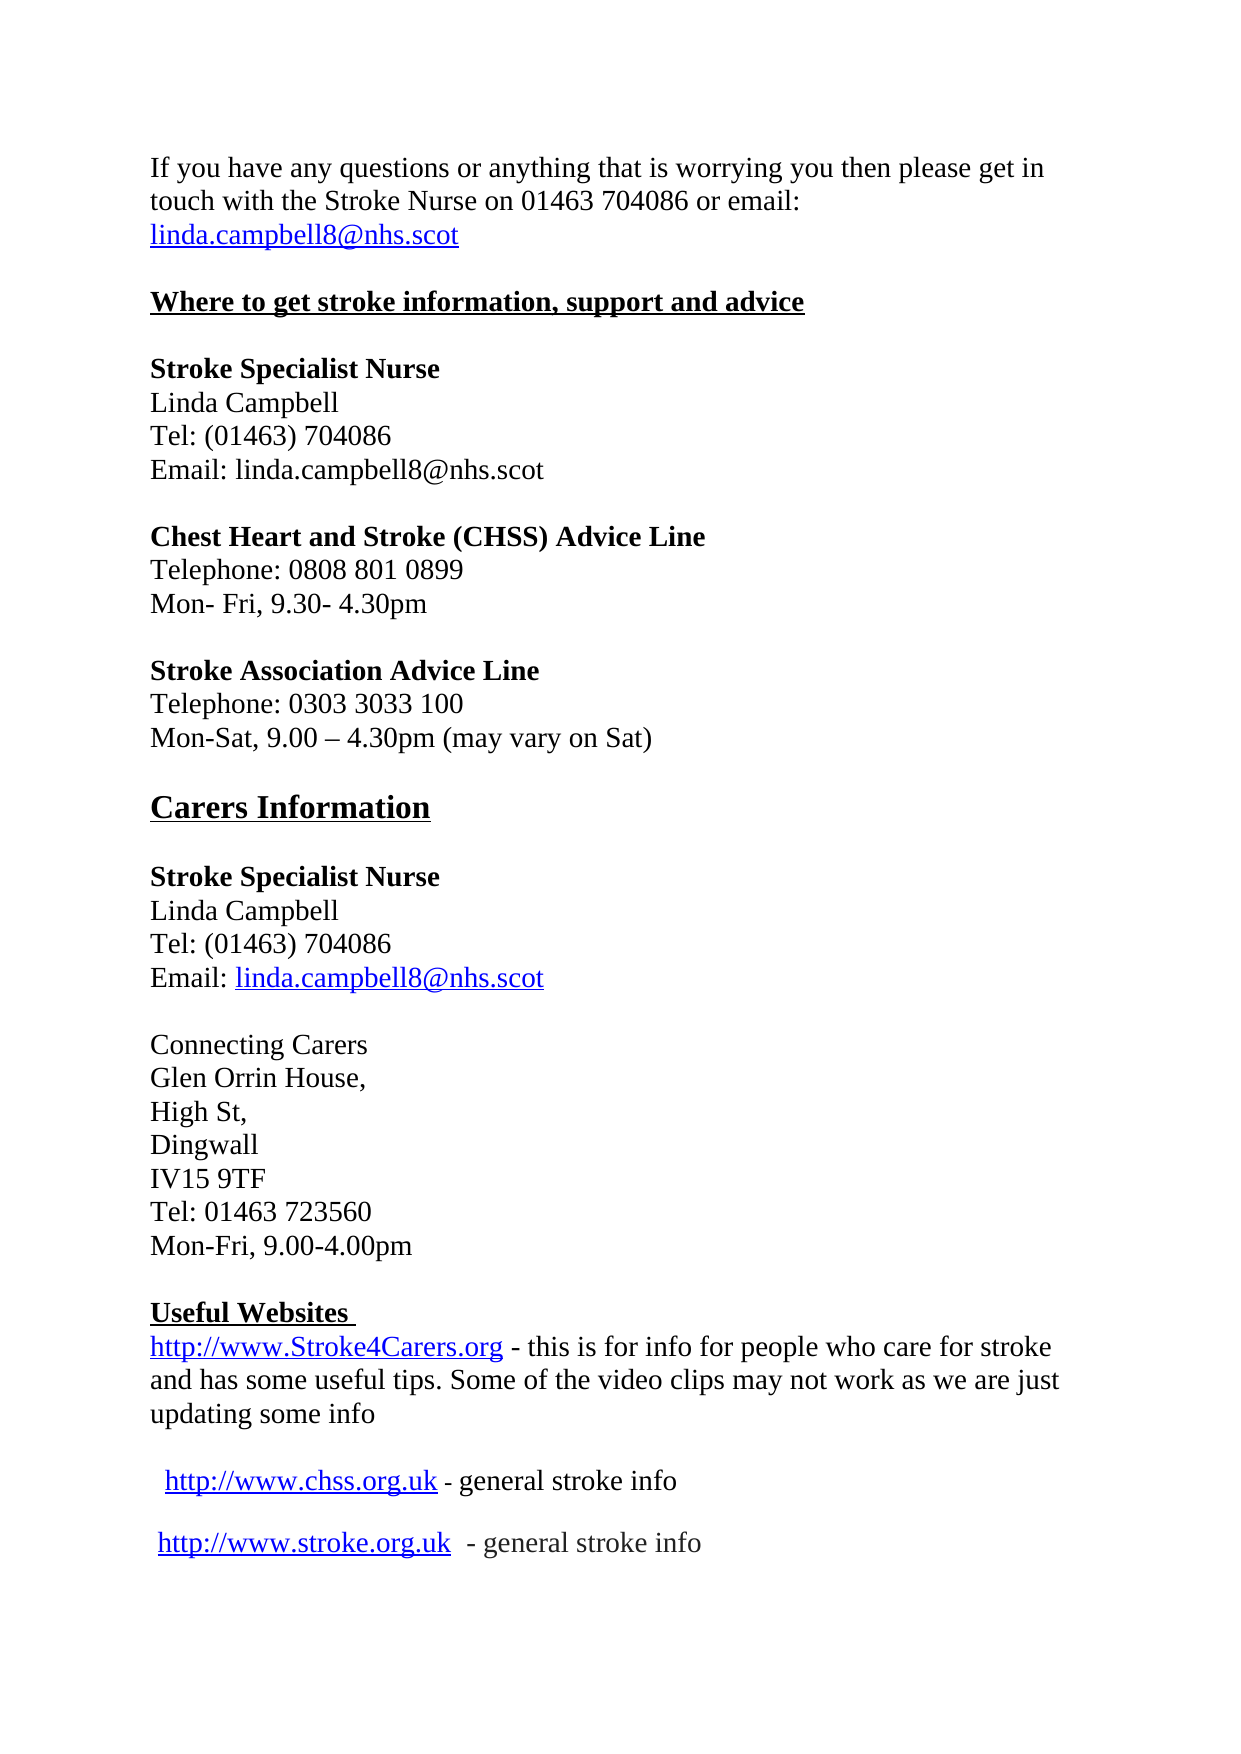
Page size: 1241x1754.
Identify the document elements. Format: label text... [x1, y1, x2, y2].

text Telephone: 0808 801 0899 [150, 552, 1090, 586]
text Useful Websites [150, 1295, 1090, 1329]
text Tel: 01463 723560 [150, 1194, 1090, 1228]
text http://www.Stroke4Carers.org - this is for info for people who care for stroke and has some useful tips. Some of the video clips may not work as we are just updating some info [150, 1329, 1090, 1429]
text Telephone: 0303 3033 100 [150, 687, 1090, 720]
text Linda Campbell [150, 893, 1090, 926]
text Stroke Association Advice Line [150, 653, 1090, 687]
text Linda Campbell [150, 385, 1090, 418]
text Tel: (01463) 704086 [150, 418, 1090, 452]
text Stroke Specialist Nurse [150, 351, 1090, 385]
text Tel: (01463) 704086 [150, 926, 1090, 960]
text High St, [150, 1094, 1090, 1127]
text Carers Information [150, 787, 1090, 826]
text Email: linda.campbell8@nhs.scot [150, 960, 1090, 993]
text Chest Heart and Stroke (CHSS) Advice Line [150, 519, 1090, 552]
text Mon- Fri, 9.30- 4.30pm [150, 586, 1090, 619]
text http://www.stroke.org.uk - general stroke info [150, 1525, 1090, 1559]
text If you have any questions or anything that is worrying you then please get in touch with the Stroke Nurse on 01463 704086 or email: linda.campbell8@nhs.scot [150, 150, 1090, 251]
text Glen Orrin House, [150, 1060, 1090, 1094]
text Mon-Fri, 9.00-4.00pm [150, 1228, 1090, 1262]
text Email: linda.campbell8@nhs.scot [150, 452, 1090, 485]
text Stroke Specialist Nurse [150, 859, 1090, 893]
text IV15 9TF [150, 1161, 1090, 1194]
text Dingwall [150, 1127, 1090, 1161]
text Mon-Sat, 9.00 – 4.30pm (may vary on Sat) [150, 720, 1090, 754]
text http://www.chss.org.uk - general stroke info [150, 1463, 1090, 1525]
text Connecting Carers [150, 1027, 1090, 1060]
text Where to get stroke information, support and advice [150, 284, 1090, 318]
